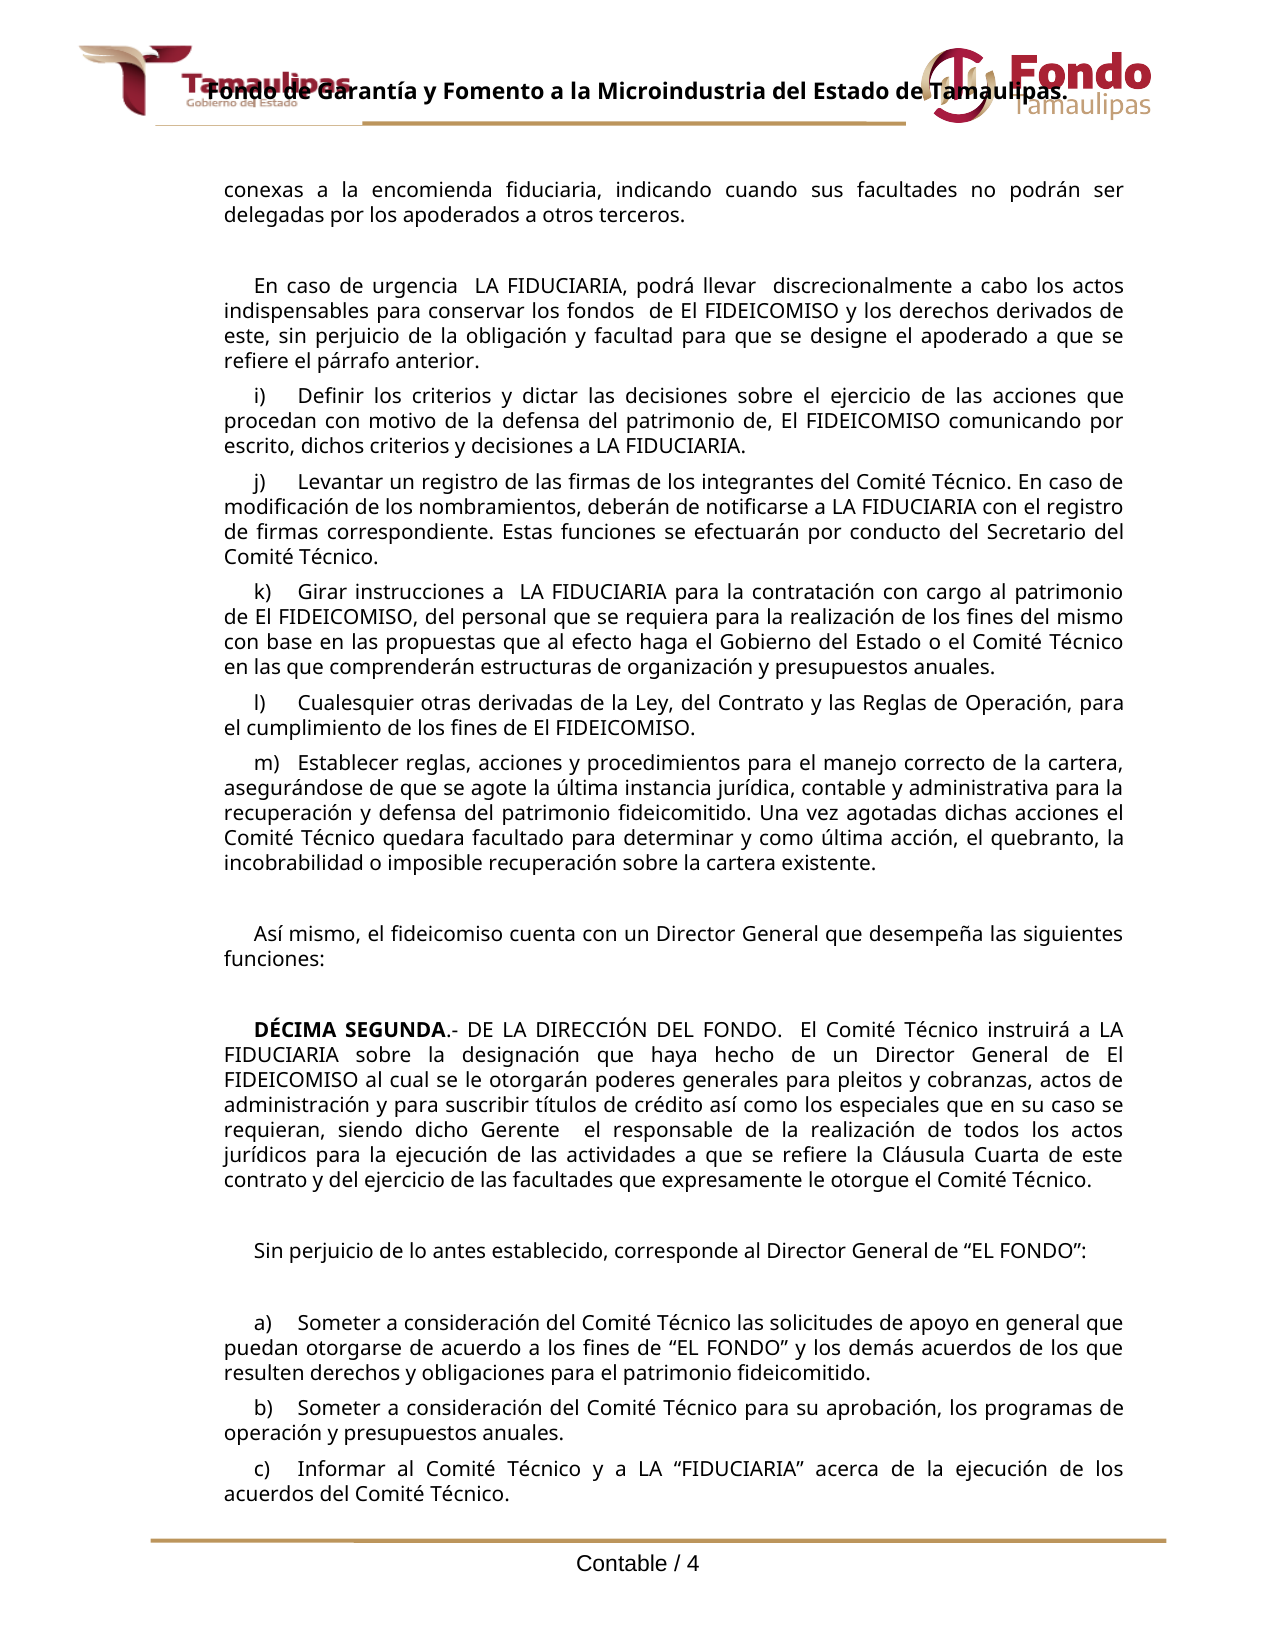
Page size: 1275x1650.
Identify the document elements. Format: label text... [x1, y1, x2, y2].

text k) Girar instrucciones a LA FIDUCIARIA para la contratación con cargo al patrimonio de El FIDEICOMISO, del personal que se requiera para la realización de los fines del mismo con base en las propuestas que al efecto haga el Gobierno del Estado o el Comité Técnico en las que comprenderán estructuras de organización y presupuestos anuales. [224, 580, 1125, 680]
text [224, 177, 1125, 227]
text i) Definir los criterios y dictar las decisiones sobre el ejercicio de las acciones que procedan con motivo de la defensa del patrimonio de, El FIDEICOMISO comunicando por escrito, dichos criterios y decisiones a LA FIDUCIARIA. [224, 384, 1125, 459]
text c) Informar al Comité Técnico y a LA “FIDUCIARIA” acerca de la ejecución de los acuerdos del Comité Técnico. [224, 1456, 1125, 1506]
text Así mismo, el fideicomiso cuenta con un Director General que desempeña las siguientes funciones: [224, 922, 1125, 972]
text b) Someter a consideración del Comité Técnico para su aprobación, los programas de operación y presupuestos anuales. [224, 1396, 1125, 1446]
text DÉCIMA SEGUNDA.- DE LA DIRECCIÓN DEL FONDO. El Comité Técnico instruirá a LA FIDUCIARIA sobre la designación que haya hecho de un Director General de El FIDEICOMISO al cual se le otorgarán poderes generales para pleitos y cobranzas, actos de administración y para suscribir títulos de crédito así como los especiales que en su caso se requieran, siendo dicho Gerente el responsable de la realización de todos los actos jurídicos para la ejecución de las actividades a que se refiere la Cláusula Cuarta de este contrato y del ejercicio de las facultades que expresamente le otorgue el Comité Técnico. [224, 1018, 1125, 1193]
text m) Establecer reglas, acciones y procedimientos para el manejo correcto de la cartera, asegurándose de que se agote la última instancia jurídica, contable y administrativa para la recuperación y defensa del patrimonio fideicomitido. Una vez agotadas dichas acciones el Comité Técnico quedara facultado para determinar y como última acción, el quebranto, la incobrabilidad o imposible recuperación sobre la cartera existente. [224, 751, 1125, 876]
text En caso de urgencia LA FIDUCIARIA, podrá llevar discrecionalmente a cabo los actos indispensables para conservar los fondos de El FIDEICOMISO y los derechos derivados de este, sin perjuicio de la obligación y facultad para que se designe el apoderado a que se refiere el párrafo anterior. [224, 273, 1125, 373]
text j) Levantar un registro de las firmas de los integrantes del Comité Técnico. En caso de modificación de los nombramientos, deberán de notificarse a LA FIDUCIARIA con el registro de firmas correspondiente. Estas funciones se efectuarán por conducto del Secretario del Comité Técnico. [224, 469, 1125, 569]
text Sin perjuicio de lo antes establecido, corresponde al Director General de “EL FONDO”: [224, 1239, 1125, 1264]
text l) Cualesquier otras derivadas de la Ley, del Contrato y las Reglas de Operación, para el cumplimiento de los fines de El FIDEICOMISO. [224, 690, 1125, 740]
picture [921, 48, 1151, 123]
picture [67, 31, 363, 125]
text a) Someter a consideración del Comité Técnico las solicitudes de apoyo en general que puedan otorgarse de acuerdo a los fines de “EL FONDO” y los demás acuerdos de los que resulten derechos y obligaciones para el patrimonio fideicomitido. [224, 1310, 1125, 1385]
